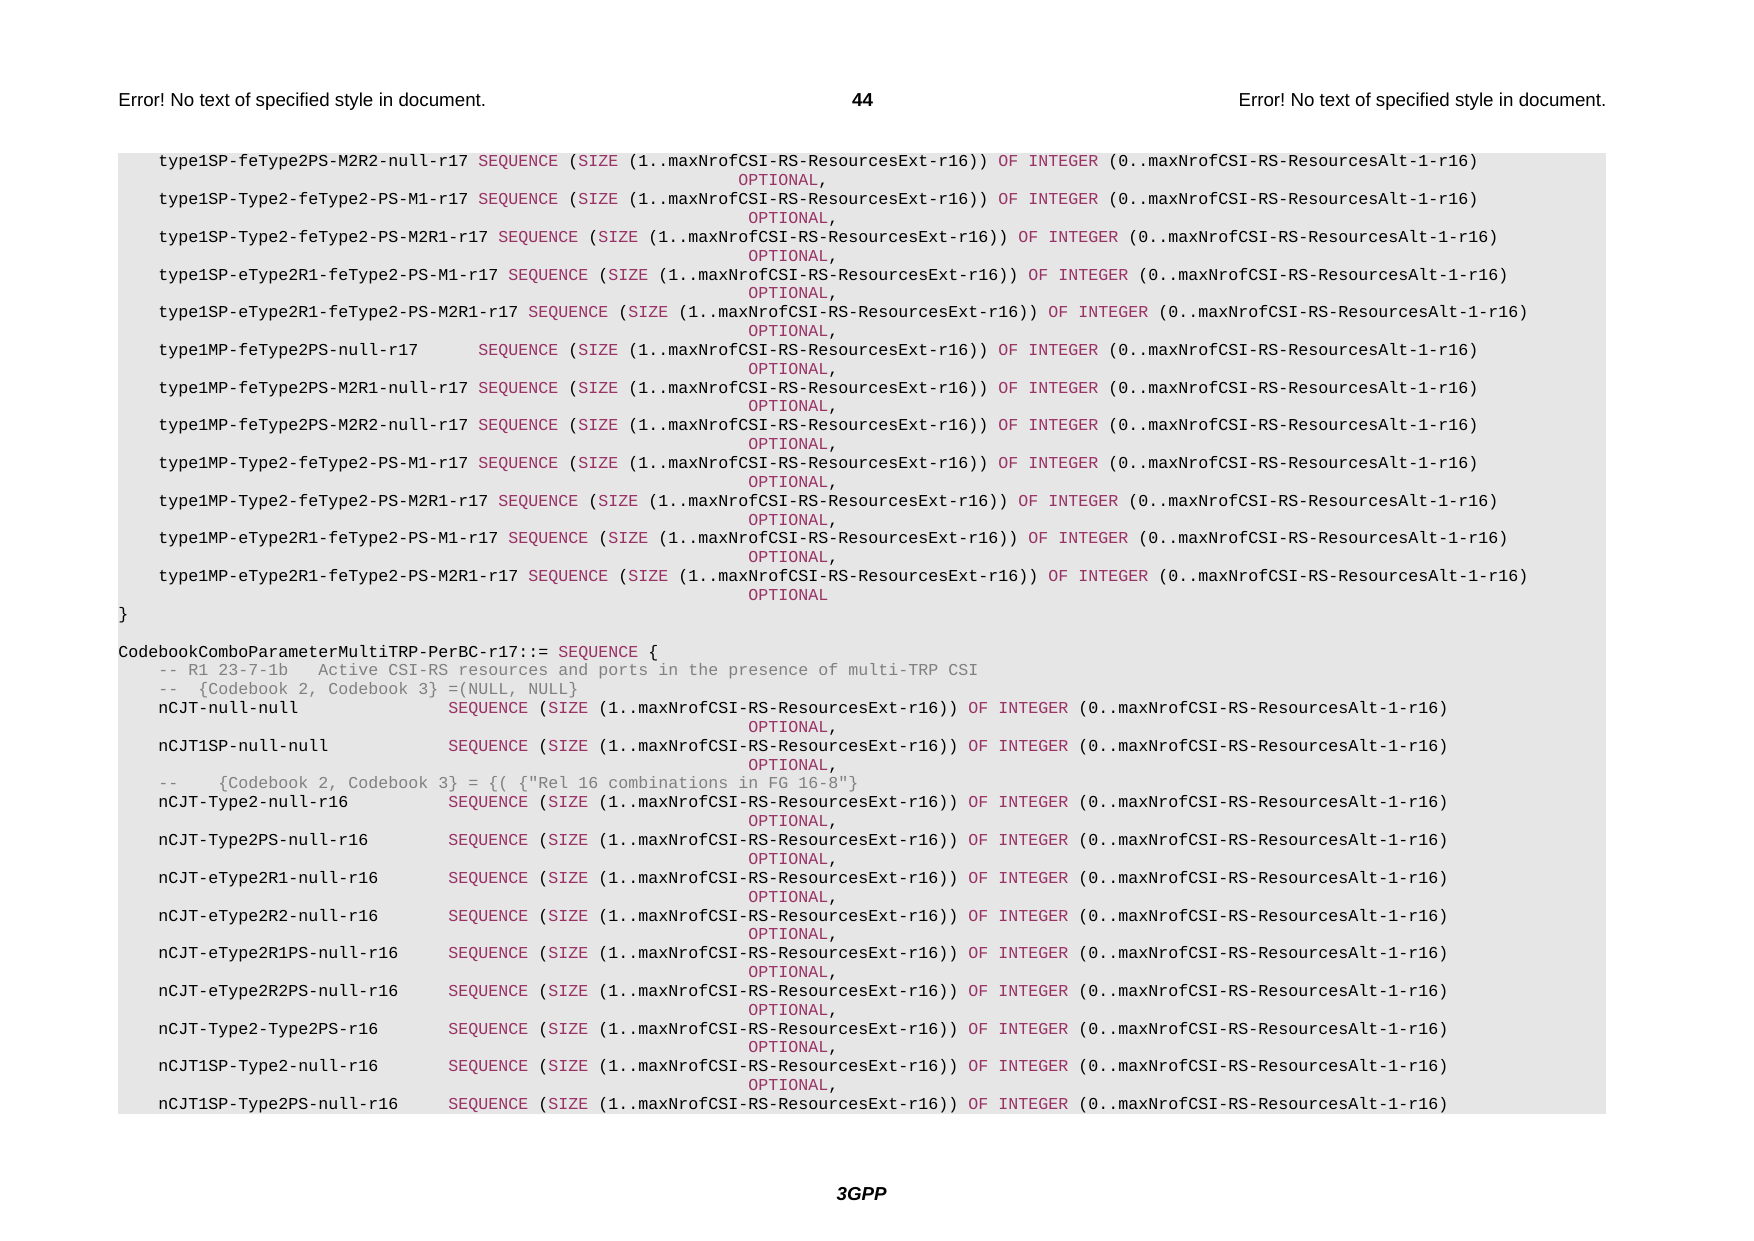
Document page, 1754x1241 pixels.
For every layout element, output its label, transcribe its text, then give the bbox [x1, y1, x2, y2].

text OPTIONAL, [118, 1077, 1606, 1096]
text OPTIONAL [118, 587, 1606, 605]
text type1MP-feType2PS-null-r17 SEQUENCE (SIZE (1..maxNrofCSI-RS-ResourcesExt-r16)) OF INTEGER (0..maxNrofCSI-RS-ResourcesAlt-1-r16) [118, 341, 1606, 360]
text OPTIONAL, [118, 398, 1606, 417]
text nCJT1SP-Type2PS-null-r16 SEQUENCE (SIZE (1..maxNrofCSI-RS-ResourcesExt-r16)) OF INTEGER (0..maxNrofCSI-RS-ResourcesAlt-1-r16) [118, 1096, 1606, 1114]
text OPTIONAL, [118, 926, 1606, 945]
text type1SP-Type2-feType2-PS-M2R1-r17 SEQUENCE (SIZE (1..maxNrofCSI-RS-ResourcesExt-r16)) OF INTEGER (0..maxNrofCSI-RS-ResourcesAlt-1-r16) [118, 228, 1606, 247]
text type1MP-Type2-feType2-PS-M2R1-r17 SEQUENCE (SIZE (1..maxNrofCSI-RS-ResourcesExt-r16)) OF INTEGER (0..maxNrofCSI-RS-ResourcesAlt-1-r16) [118, 492, 1606, 511]
text -- R1 23-7-1b Active CSI-RS resources and ports in the presence of multi-TRP CSI [118, 662, 1606, 681]
text type1SP-eType2R1-feType2-PS-M1-r17 SEQUENCE (SIZE (1..maxNrofCSI-RS-ResourcesExt-r16)) OF INTEGER (0..maxNrofCSI-RS-ResourcesAlt-1-r16) [118, 266, 1606, 285]
text type1MP-feType2PS-M2R1-null-r17 SEQUENCE (SIZE (1..maxNrofCSI-RS-ResourcesExt-r16)) OF INTEGER (0..maxNrofCSI-RS-ResourcesAlt-1-r16) [118, 379, 1606, 398]
text nCJT-eType2R1-null-r16 SEQUENCE (SIZE (1..maxNrofCSI-RS-ResourcesExt-r16)) OF INTEGER (0..maxNrofCSI-RS-ResourcesAlt-1-r16) [118, 869, 1606, 888]
text nCJT-null-null SEQUENCE (SIZE (1..maxNrofCSI-RS-ResourcesExt-r16)) OF INTEGER (0..maxNrofCSI-RS-ResourcesAlt-1-r16) [118, 700, 1606, 718]
text OPTIONAL, [118, 888, 1606, 907]
text type1MP-eType2R1-feType2-PS-M1-r17 SEQUENCE (SIZE (1..maxNrofCSI-RS-ResourcesExt-r16)) OF INTEGER (0..maxNrofCSI-RS-ResourcesAlt-1-r16) [118, 530, 1606, 549]
text type1SP-feType2PS-M2R2-null-r17 SEQUENCE (SIZE (1..maxNrofCSI-RS-ResourcesExt-r16)) OF INTEGER (0..maxNrofCSI-RS-ResourcesAlt-1-r16) [118, 153, 1606, 172]
text CodebookComboParameterMultiTRP-PerBC-r17::= SEQUENCE { [118, 643, 1606, 662]
text nCJT1SP-Type2-null-r16 SEQUENCE (SIZE (1..maxNrofCSI-RS-ResourcesExt-r16)) OF INTEGER (0..maxNrofCSI-RS-ResourcesAlt-1-r16) [118, 1058, 1606, 1077]
text type1MP-eType2R1-feType2-PS-M2R1-r17 SEQUENCE (SIZE (1..maxNrofCSI-RS-ResourcesExt-r16)) OF INTEGER (0..maxNrofCSI-RS-ResourcesAlt-1-r16) [118, 568, 1606, 587]
text OPTIONAL, [118, 511, 1606, 530]
text } [118, 605, 1606, 624]
text OPTIONAL, [118, 285, 1606, 304]
text OPTIONAL, [118, 718, 1606, 737]
text OPTIONAL, [118, 436, 1606, 454]
text OPTIONAL, [118, 247, 1606, 266]
text OPTIONAL, [118, 813, 1606, 832]
text -- {Codebook 2, Codebook 3} = {( {"Rel 16 combinations in FG 16-8"} [118, 775, 1606, 794]
text OPTIONAL, [118, 851, 1606, 869]
text nCJT-eType2R2-null-r16 SEQUENCE (SIZE (1..maxNrofCSI-RS-ResourcesExt-r16)) OF INTEGER (0..maxNrofCSI-RS-ResourcesAlt-1-r16) [118, 907, 1606, 926]
text type1MP-Type2-feType2-PS-M1-r17 SEQUENCE (SIZE (1..maxNrofCSI-RS-ResourcesExt-r16)) OF INTEGER (0..maxNrofCSI-RS-ResourcesAlt-1-r16) [118, 454, 1606, 473]
text OPTIONAL, [118, 323, 1606, 341]
text nCJT-eType2R1PS-null-r16 SEQUENCE (SIZE (1..maxNrofCSI-RS-ResourcesExt-r16)) OF INTEGER (0..maxNrofCSI-RS-ResourcesAlt-1-r16) [118, 945, 1606, 964]
text OPTIONAL, [118, 473, 1606, 492]
text OPTIONAL, [118, 964, 1606, 982]
text type1MP-feType2PS-M2R2-null-r17 SEQUENCE (SIZE (1..maxNrofCSI-RS-ResourcesExt-r16)) OF INTEGER (0..maxNrofCSI-RS-ResourcesAlt-1-r16) [118, 417, 1606, 436]
text -- {Codebook 2, Codebook 3} =(NULL, NULL} [118, 681, 1606, 700]
text OPTIONAL, [118, 1039, 1606, 1058]
text nCJT-eType2R2PS-null-r16 SEQUENCE (SIZE (1..maxNrofCSI-RS-ResourcesExt-r16)) OF INTEGER (0..maxNrofCSI-RS-ResourcesAlt-1-r16) [118, 982, 1606, 1001]
text OPTIONAL, [118, 549, 1606, 568]
text nCJT1SP-null-null SEQUENCE (SIZE (1..maxNrofCSI-RS-ResourcesExt-r16)) OF INTEGER (0..maxNrofCSI-RS-ResourcesAlt-1-r16) [118, 737, 1606, 756]
text nCJT-Type2-Type2PS-r16 SEQUENCE (SIZE (1..maxNrofCSI-RS-ResourcesExt-r16)) OF INTEGER (0..maxNrofCSI-RS-ResourcesAlt-1-r16) [118, 1020, 1606, 1039]
text OPTIONAL, [118, 360, 1606, 379]
text OPTIONAL, [118, 209, 1606, 228]
text type1SP-Type2-feType2-PS-M1-r17 SEQUENCE (SIZE (1..maxNrofCSI-RS-ResourcesExt-r16)) OF INTEGER (0..maxNrofCSI-RS-ResourcesAlt-1-r16) [118, 191, 1606, 209]
text OPTIONAL, [118, 1001, 1606, 1020]
text type1SP-eType2R1-feType2-PS-M2R1-r17 SEQUENCE (SIZE (1..maxNrofCSI-RS-ResourcesExt-r16)) OF INTEGER (0..maxNrofCSI-RS-ResourcesAlt-1-r16) [118, 304, 1606, 323]
text OPTIONAL, [118, 172, 1606, 191]
text OPTIONAL, [118, 756, 1606, 775]
text nCJT-Type2-null-r16 SEQUENCE (SIZE (1..maxNrofCSI-RS-ResourcesExt-r16)) OF INTEGER (0..maxNrofCSI-RS-ResourcesAlt-1-r16) [118, 794, 1606, 813]
text nCJT-Type2PS-null-r16 SEQUENCE (SIZE (1..maxNrofCSI-RS-ResourcesExt-r16)) OF INTEGER (0..maxNrofCSI-RS-ResourcesAlt-1-r16) [118, 832, 1606, 851]
